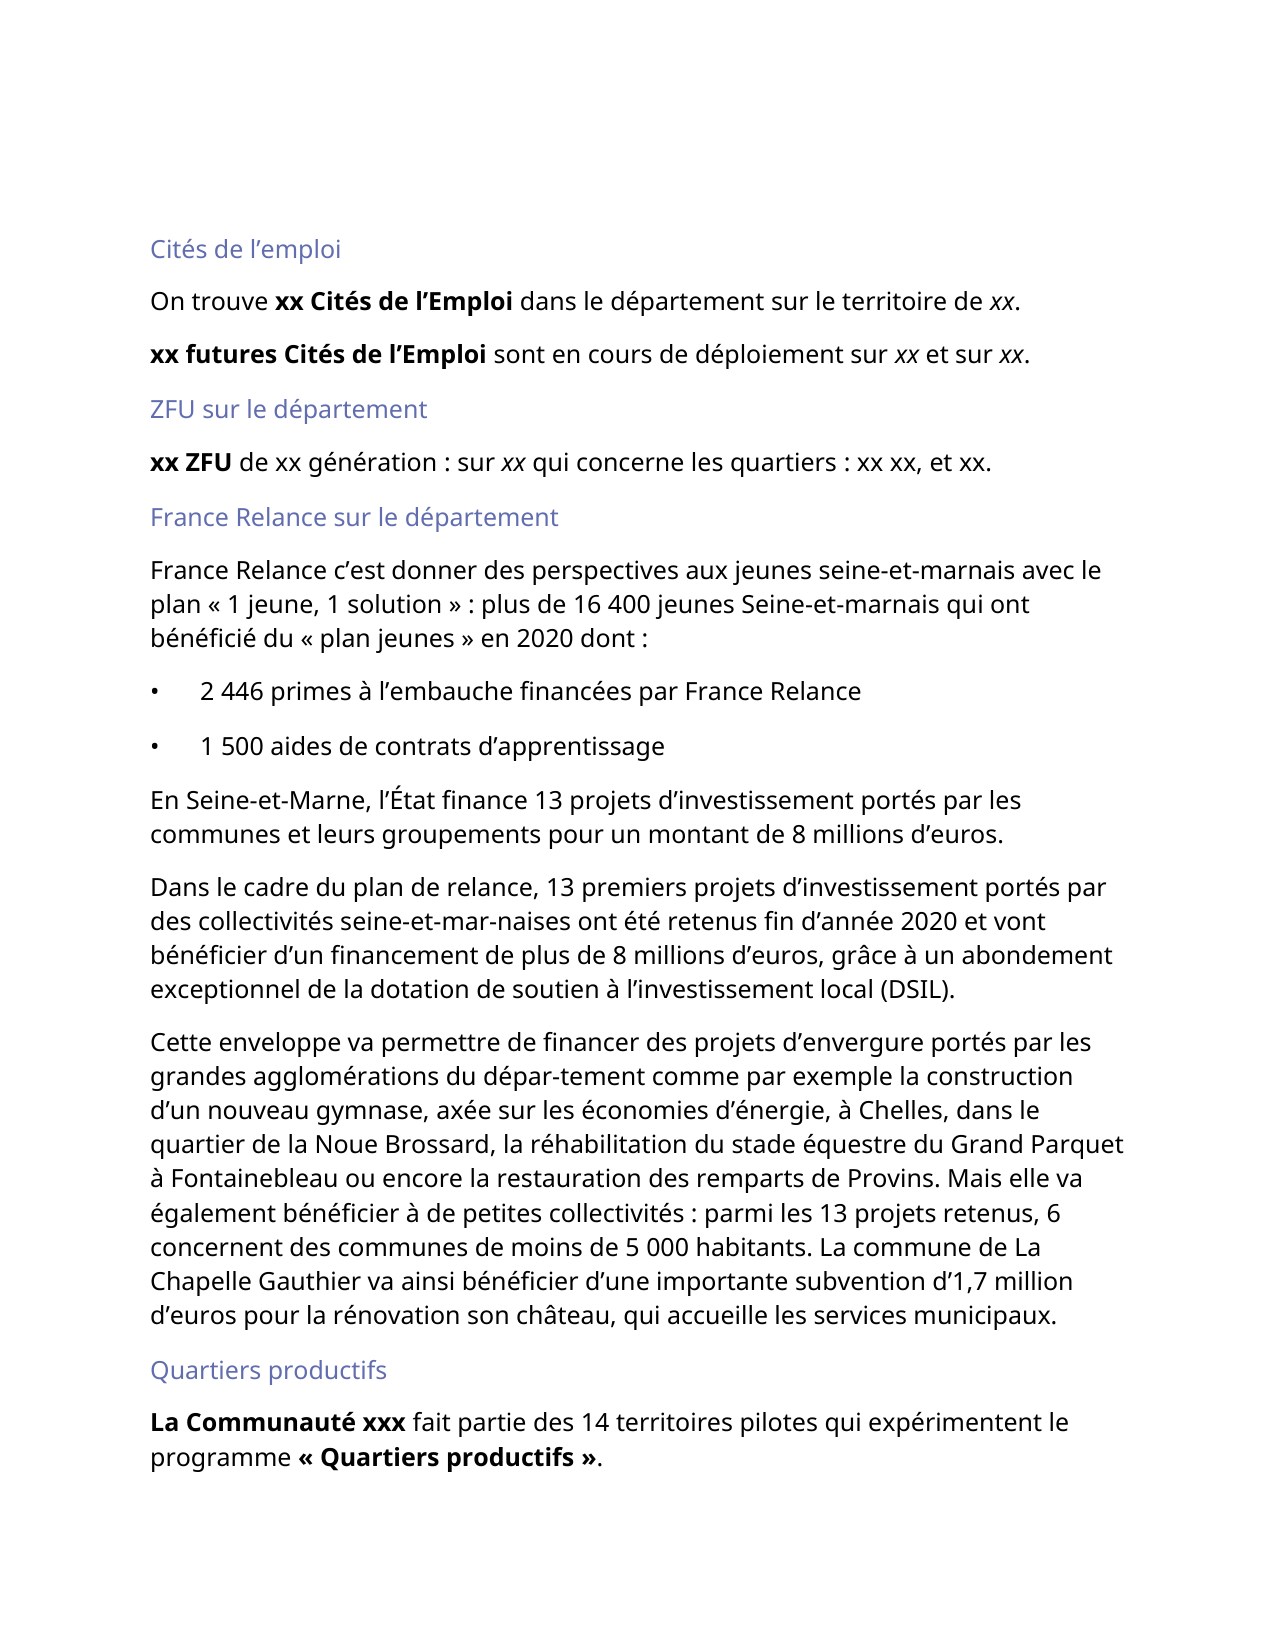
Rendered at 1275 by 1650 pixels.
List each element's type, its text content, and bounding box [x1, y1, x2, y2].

subtitle Quartiers productifs [150, 1352, 1125, 1386]
text Cette enveloppe va permettre de financer des projets d’envergure portés par les grandes agglomérations du dépar-tement comme par exemple la construction d’un nouveau gymnase, axée sur les économies d’énergie, à Chelles, dans le quartier de la Noue Brossard, la réhabilitation du stade équestre du Grand Parquet à Fontainebleau ou encore la restauration des remparts de Provins. Mais elle va également bénéficier à de petites collectivités : parmi les 13 projets retenus, 6 concernent des communes de moins de 5 000 habitants. La commune de La Chapelle Gauthier va ainsi bénéficier d’une importante subvention d’1,7 million d’euros pour la rénovation son château, qui accueille les services municipaux. [150, 1025, 1125, 1331]
text En Seine-et-Marne, l’État finance 13 projets d’investissement portés par les communes et leurs groupements pour un montant de 8 millions d’euros. [150, 783, 1125, 851]
subtitle ZFU sur le département [150, 392, 1125, 426]
text La Communauté xxx fait partie des 14 territoires pilotes qui expérimentent le programme « Quartiers productifs ». [150, 1405, 1125, 1473]
list 1 500 aides de contrats d’apprentissage [150, 728, 1125, 762]
text xx futures Cités de l’Emploi sont en cours de déploiement sur xx et sur xx. [150, 337, 1125, 371]
subtitle France Relance sur le département [150, 499, 1125, 533]
subtitle Cités de l’emploi [150, 231, 1125, 265]
text Dans le cadre du plan de relance, 13 premiers projets d’investissement portés par des collectivités seine-et-mar-naises ont été retenus fin d’année 2020 et vont bénéficier d’un financement de plus de 8 millions d’euros, grâce à un abondement exceptionnel de la dotation de soutien à l’investissement local (DSIL). [150, 870, 1125, 1006]
list 2 446 primes à l’embauche financées par France Relance [150, 673, 1125, 707]
text France Relance c’est donner des perspectives aux jeunes seine-et-marnais avec le plan « 1 jeune, 1 solution » : plus de 16 400 jeunes Seine-et-marnais qui ont bénéficié du « plan jeunes » en 2020 dont : [150, 552, 1125, 654]
text xx ZFU de xx génération : sur xx qui concerne les quartiers : xx xx, et xx. [150, 444, 1125, 479]
text On trouve xx Cités de l’Emploi dans le département sur le territoire de xx. [150, 284, 1125, 318]
